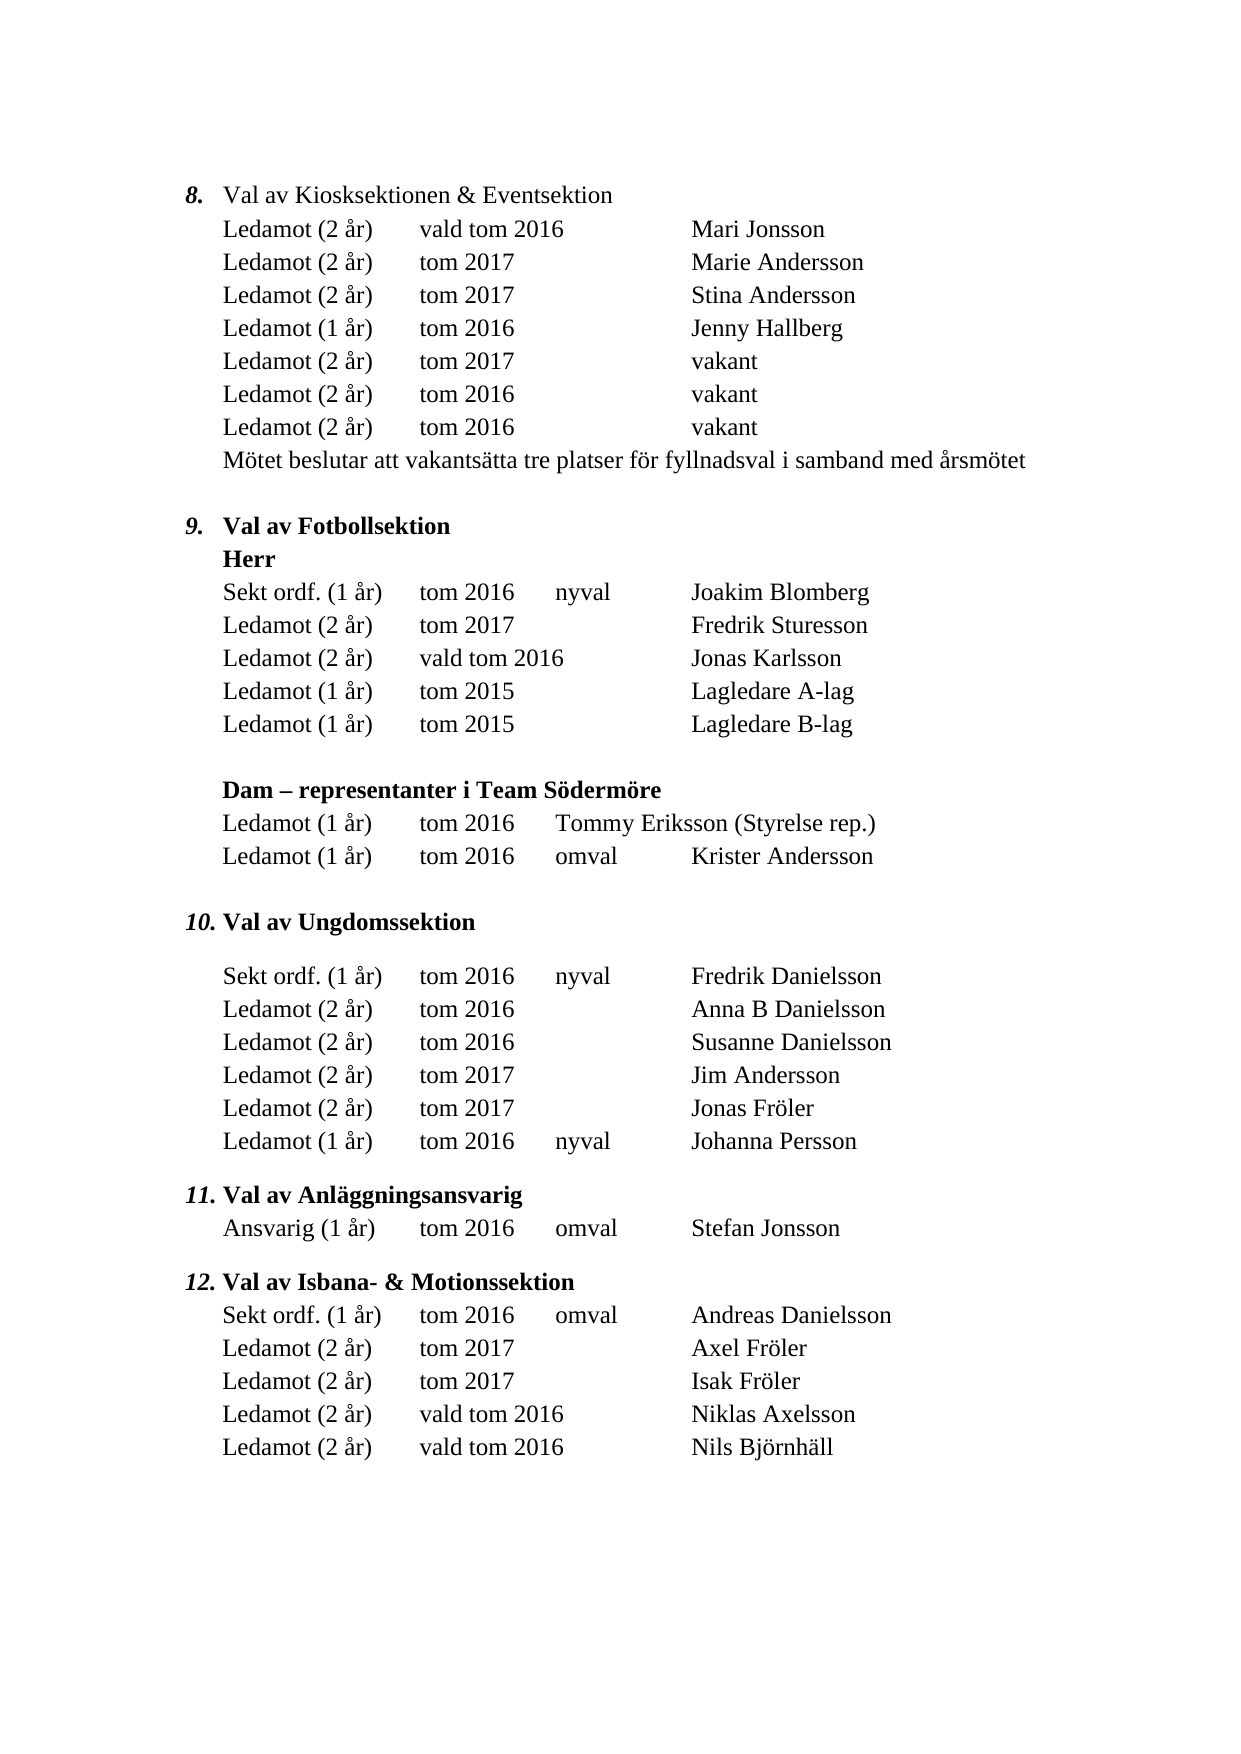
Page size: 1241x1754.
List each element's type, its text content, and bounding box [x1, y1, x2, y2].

list Ledamot (1 år) tom 2016 Jenny Hallberg [223, 313, 1104, 341]
list Val av Anläggningsansvarig Ansvarig (1 år) tom 2016 omval Stefan Jonsson [185, 1180, 1104, 1242]
list Ledamot (2 år) tom 2017 vakant [223, 346, 1104, 374]
list Val av Fotbollsektion Herr Sekt ordf. (1 år) tom 2016 nyval Joakim Blomberg Ledamot (2 år) tom 2017 Fredrik Sturesson Ledamot (2 år) vald tom 2016 Jonas Karlsson Ledamot (1 år) tom 2015 Lagledare A-lag Ledamot (1 år) tom 2015 Lagledare B-lag [185, 511, 1104, 738]
list Val av Isbana- & Motionssektion Sekt ordf. (1 år) tom 2016 omval Andreas Danielsson Ledamot (2 år) tom 2017 Axel Fröler Ledamot (2 år) tom 2017 Isak Fröler Ledamot (2 år) vald tom 2016 Niklas Axelsson Ledamot (2 år) vald tom 2016 Nils Björnhäll [185, 1267, 1104, 1461]
list Ledamot (2 år) tom 2016 vakant [223, 412, 1104, 441]
list Ledamot (2 år) vald tom 2016 Mari Jonsson [223, 214, 1104, 242]
list Mötet beslutar att vakantsätta tre platser för fyllnadsval i samband med årsmötet [223, 445, 1104, 473]
list Ledamot (2 år) tom 2016 vakant [223, 379, 1104, 407]
list Val av Ungdomssektion [185, 907, 1104, 936]
text Sekt ordf. (1 år) tom 2016 nyval Fredrik Danielsson Ledamot (2 år) tom 2016 Anna B Danielsson Ledamot (2 år) tom 2016 Susanne Danielsson Ledamot (2 år) tom 2017 Jim Andersson Ledamot (2 år) tom 2017 Jonas Fröler Ledamot (1 år) tom 2016 nyval Johanna Persson [223, 961, 1104, 1155]
list Ledamot (2 år) tom 2017 Stina Andersson [223, 280, 1104, 308]
list Ledamot (2 år) tom 2017 Marie Andersson [223, 247, 1104, 275]
list Val av Kiosksektionen & Eventsektion [185, 181, 1104, 209]
text Dam – representanter i Team Södermöre Ledamot (1 år) tom 2016 Tommy Eriksson (Styrelse rep.) Ledamot (1 år) tom 2016 omval Krister Andersson [222, 742, 1104, 870]
